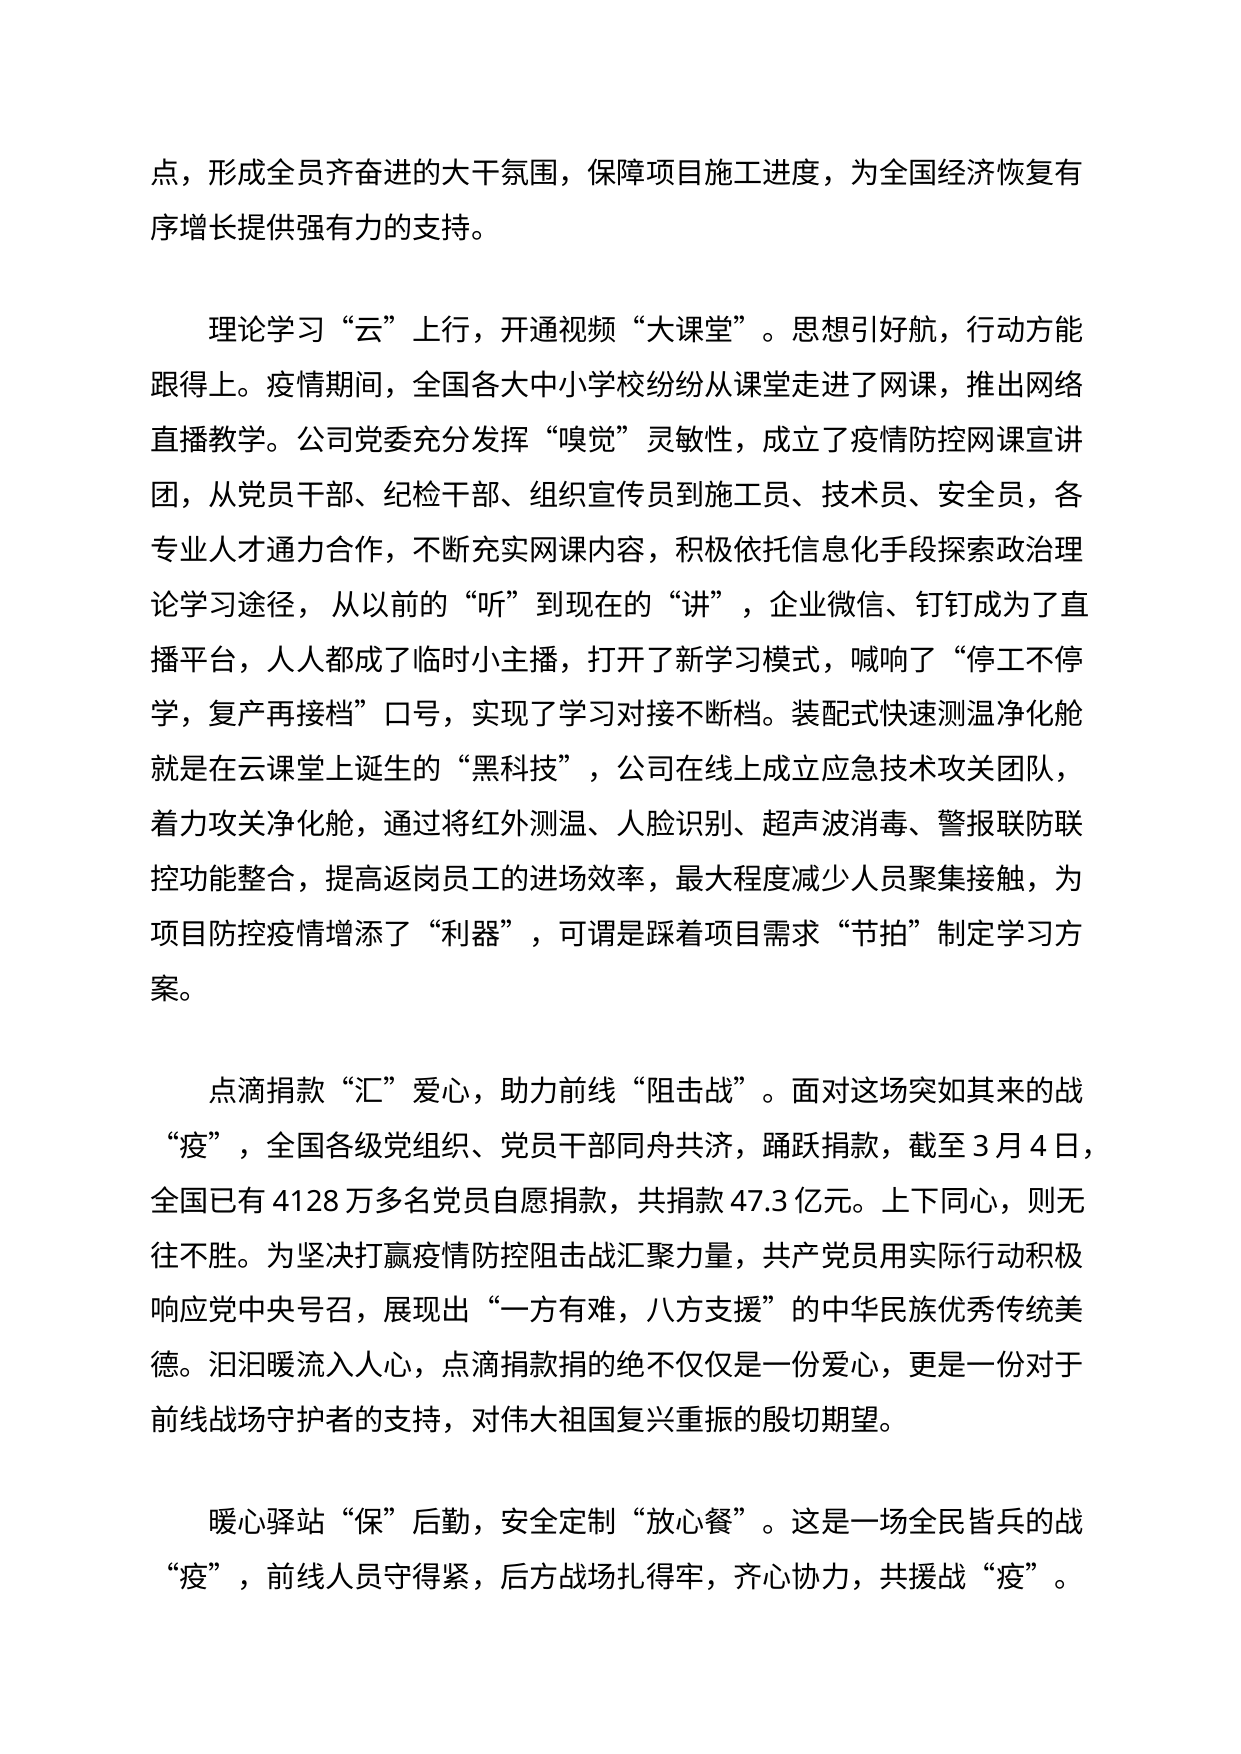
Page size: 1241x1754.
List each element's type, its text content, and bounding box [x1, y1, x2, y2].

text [150, 1498, 1090, 1596]
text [150, 150, 1090, 247]
text 点滴捐款“汇”爱心，助力前线“阻击战”。面对这场突如其来的战“疫”，全国各级党组织、党员干部同舟共济，踊跃捐款，截至3月4日，全国已有4128万多名党员自愿捐款，共捐款47.3亿元。上下同心，则无往不胜。为坚决打赢疫情防控阻击战汇聚力量，共产党员用实际行动积极响应党中央号召，展现出“一方有难，八方支援”的中华民族优秀传统美德。汩汩暖流入人心，点滴捐款捐的绝不仅仅是一份爱心，更是一份对于前线战场守护者的支持，对伟大祖国复兴重振的殷切期望。 [150, 1067, 1090, 1439]
text 理论学习“云”上行，开通视频“大课堂”。思想引好航，行动方能跟得上。疫情期间，全国各大中小学校纷纷从课堂走进了网课，推出网络直播教学。公司党委充分发挥“嗅觉”灵敏性，成立了疫情防控网课宣讲团，从党员干部、纪检干部、组织宣传员到施工员、技术员、安全员，各专业人才通力合作，不断充实网课内容，积极依托信息化手段探索政治理论学习途径， 从以前的“听”到现在的“讲”，企业微信、钉钉成为了直播平台，人人都成了临时小主播，打开了新学习模式，喊响了“停工不停学，复产再接档”口号，实现了学习对接不断档。装配式快速测温净化舱就是在云课堂上诞生的“黑科技”，公司在线上成立应急技术攻关团队，着力攻关净化舱，通过将红外测温、人脸识别、超声波消毒、警报联防联控功能整合，提高返岗员工的进场效率，最大程度减少人员聚集接触，为项目防控疫情增添了“利器”，可谓是踩着项目需求“节拍”制定学习方案。 [150, 307, 1090, 1008]
